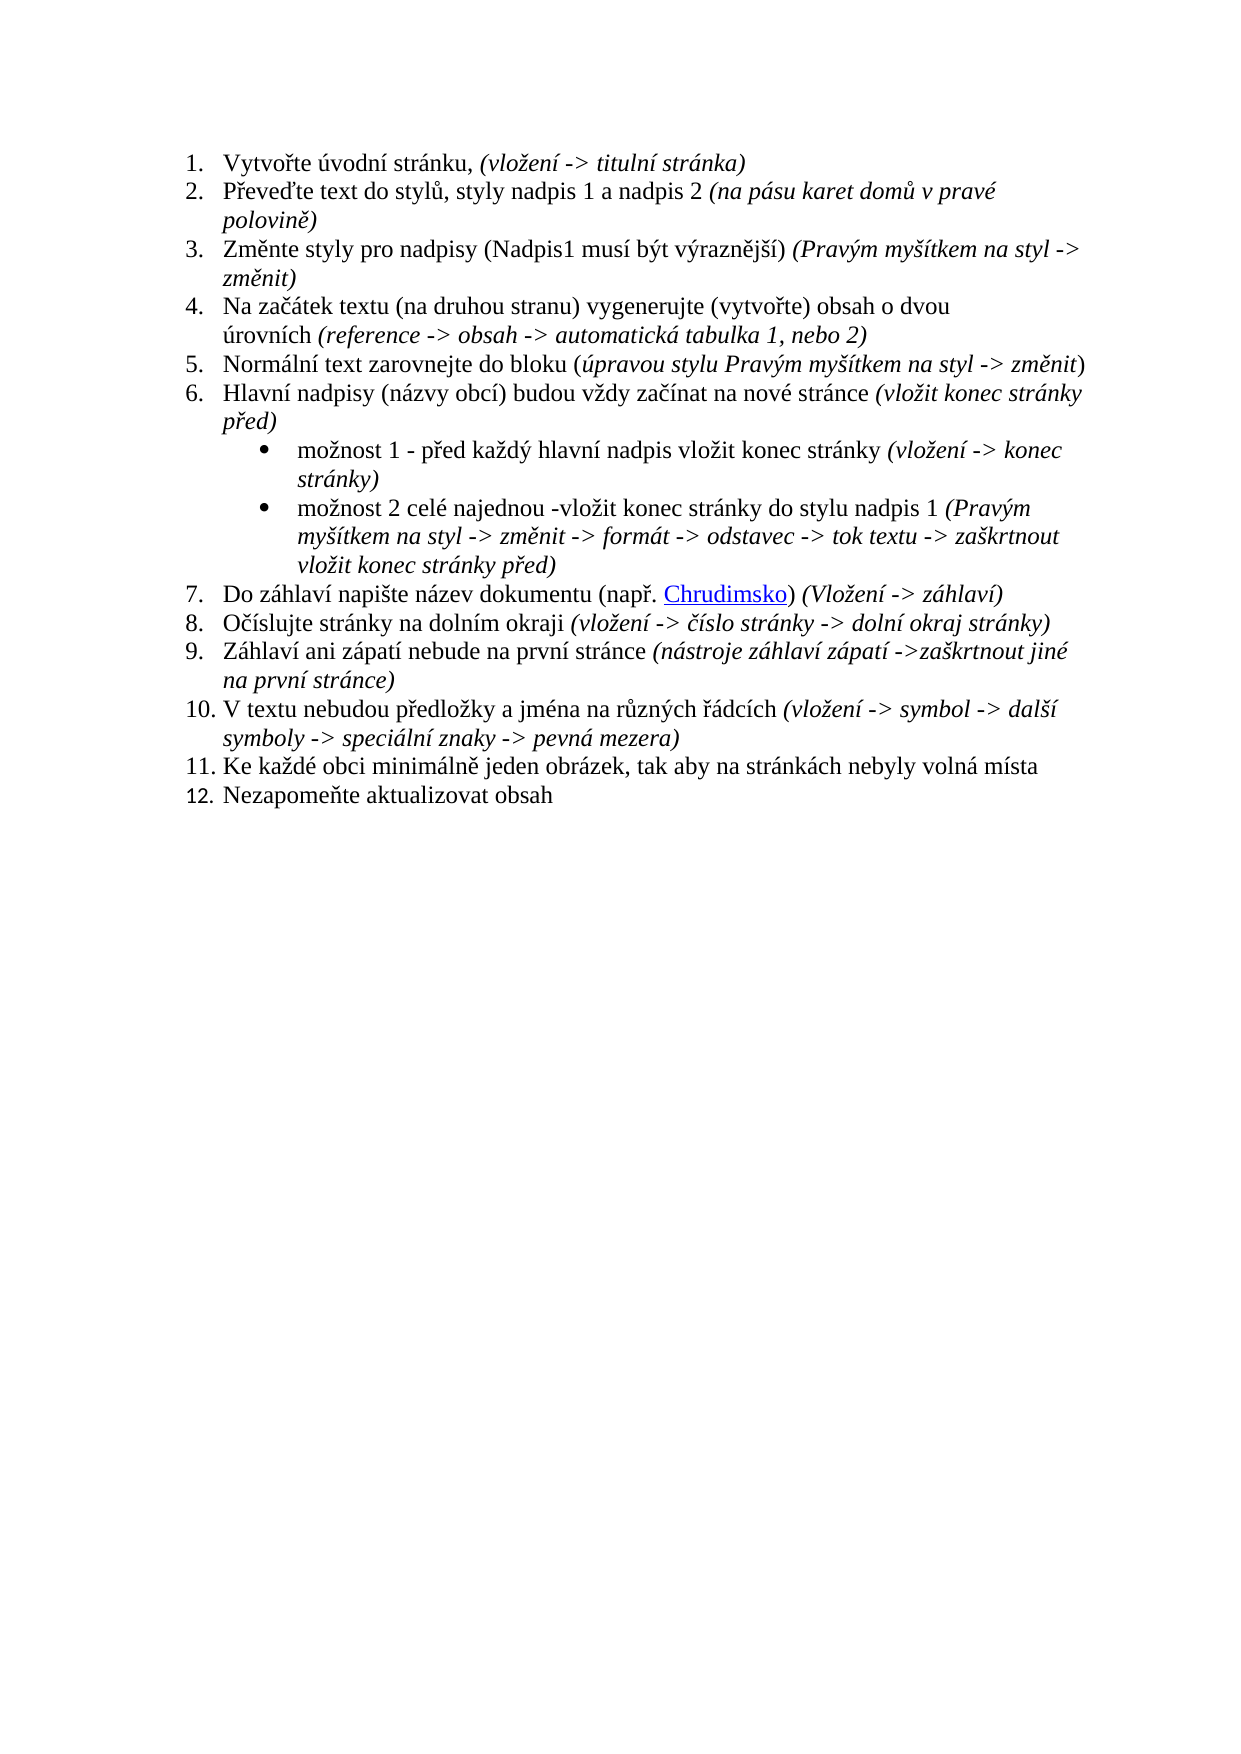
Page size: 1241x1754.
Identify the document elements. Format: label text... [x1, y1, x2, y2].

list Nezapomeňte aktualizovat obsah [185, 780, 1093, 809]
list Normální text zarovnejte do bloku (úpravou stylu Pravým myšítkem na styl -> změnit) [185, 349, 1093, 378]
list Změnte styly pro nadpisy (Nadpis1 musí být výraznější) (Pravým myšítkem na styl -> změnit) [185, 234, 1093, 291]
list V textu nebudou předložky a jména na různých řádcích (vložení -> symbol -> další symboly -> speciální znaky -> pevná mezera) [185, 694, 1093, 751]
list Převeďte text do stylů, styly nadpis 1 a nadpis 2 (na pásu karet domů v pravé polovině) [185, 176, 1093, 234]
list možnost 2 celé najednou -vložit konec stránky do stylu nadpis 1 (Pravým myšítkem na styl -> změnit -> formát -> odstavec -> tok textu -> zaškrtnout vložit konec stránky před) [260, 493, 1093, 579]
list Ke každé obci minimálně jeden obrázek, tak aby na stránkách nebyly volná místa [185, 751, 1093, 780]
list Záhlaví ani zápatí nebude na první stránce (nástroje záhlaví zápatí ->zaškrtnout jiné na první stránce) [185, 636, 1093, 694]
list Do záhlaví napište název dokumentu (např. Chrudimsko) (Vložení -> záhlaví) [185, 579, 1093, 608]
list Očíslujte stránky na dolním okraji (vložení -> číslo stránky -> dolní okraj stránky) [185, 608, 1093, 636]
list možnost 1 - před každý hlavní nadpis vložit konec stránky (vložení -> konec stránky) [260, 435, 1093, 493]
list Vytvořte úvodní stránku, (vložení -> titulní stránka) [185, 148, 1093, 176]
list Hlavní nadpisy (názvy obcí) budou vždy začínat na nové stránce (vložit konec stránky před) [185, 378, 1093, 435]
list Na začátek textu (na druhou stranu) vygenerujte (vytvořte) obsah o dvou úrovních (reference -> obsah -> automatická tabulka 1, nebo 2) [185, 291, 1093, 349]
